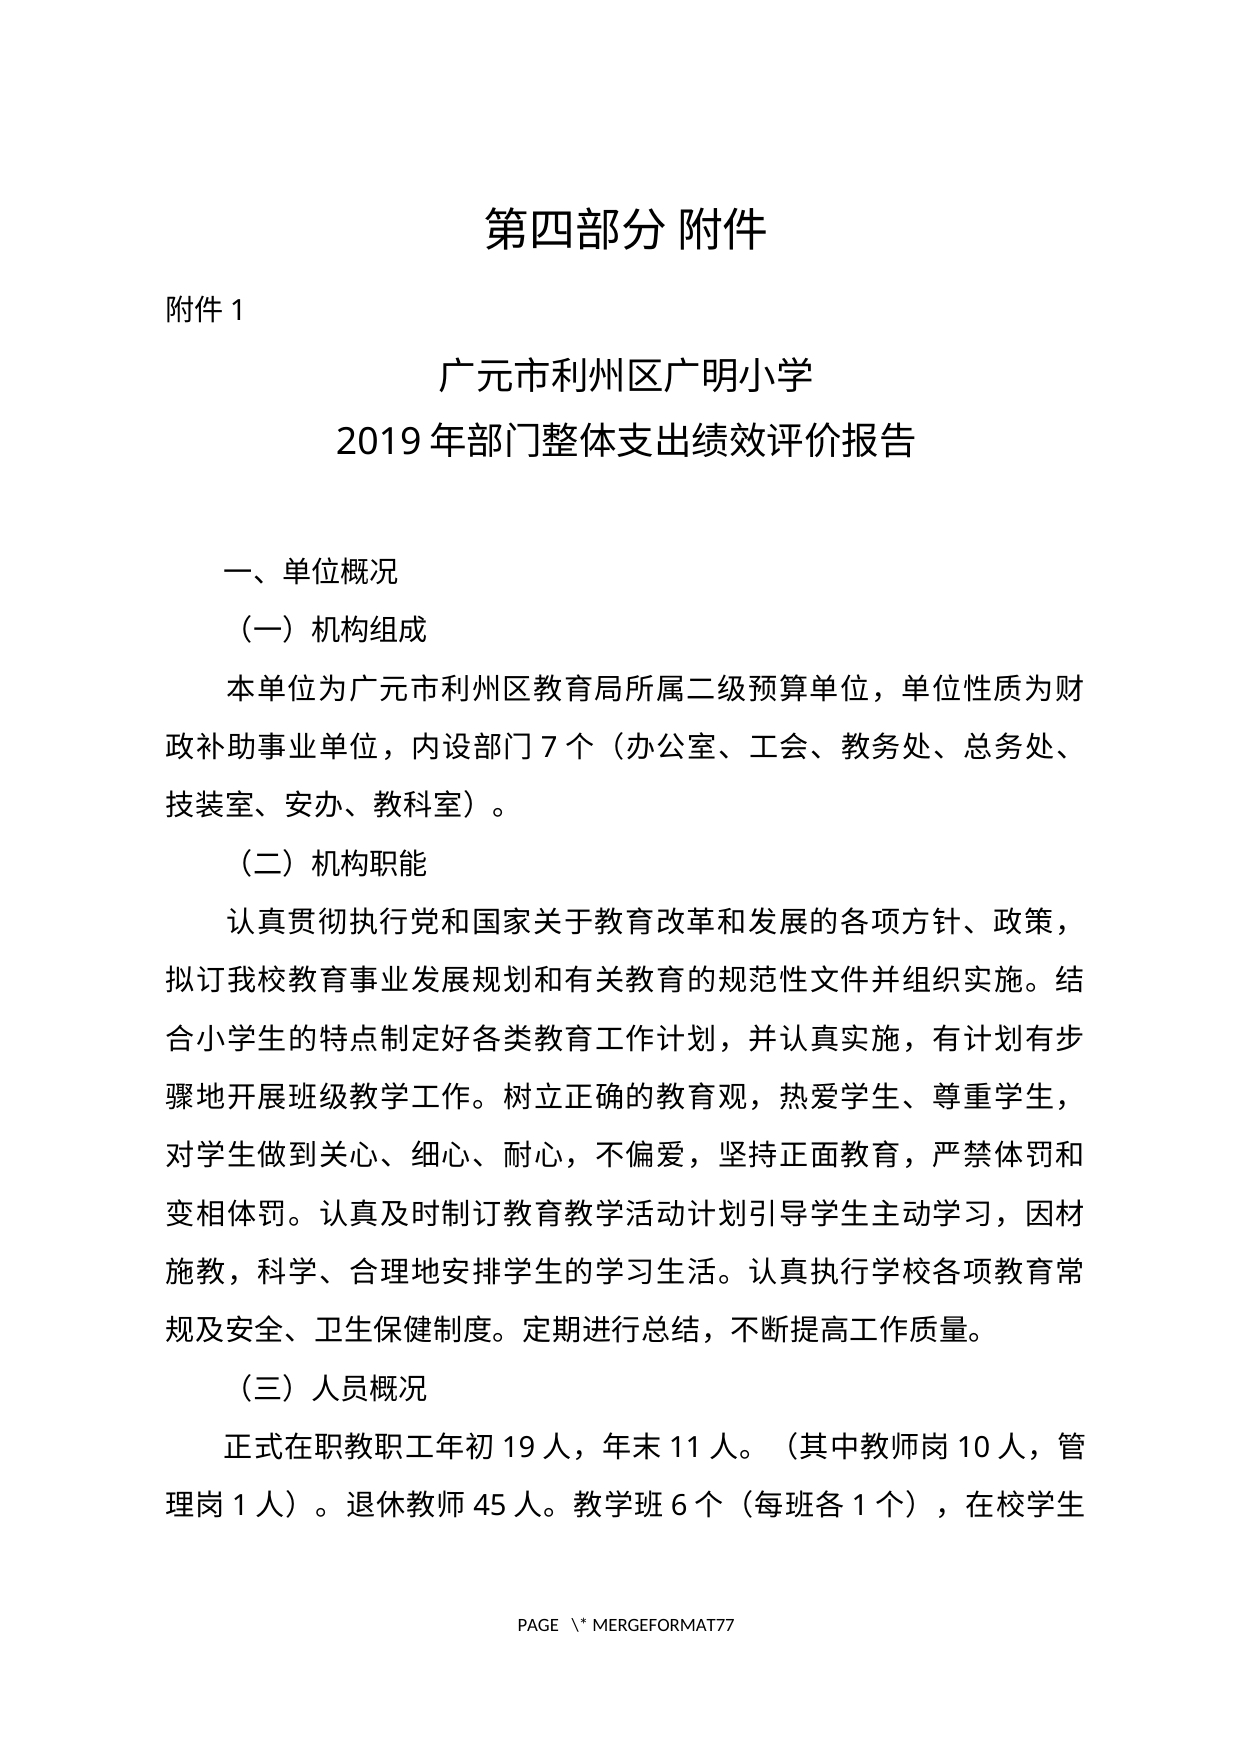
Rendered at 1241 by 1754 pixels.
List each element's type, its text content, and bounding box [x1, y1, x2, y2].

text （三）人员概况 [165, 1352, 1087, 1411]
text 广元市利州区广明小学 [165, 341, 1087, 406]
text 认真贯彻执行党和国家关于教育改革和发展的各项方针、政策，拟订我校教育事业发展规划和有关教育的规范性文件并组织实施。结合小学生的特点制定好各类教育工作计划，并认真实施，有计划有步骤地开展班级教学工作。树立正确的教育观，热爱学生、尊重学生，对学生做到关心、细心、耐心，不偏爱，坚持正面教育，严禁体罚和变相体罚。认真及时制订教育教学活动计划引导学生主动学习，因材施教，科学、合理地安排学生的学习生活。认真执行学校各项教育常规及安全、卫生保健制度。定期进行总结，不断提高工作质量。 [165, 886, 1087, 1352]
text 一、单位概况 [165, 536, 1087, 594]
text 本单位为广元市利州区教育局所属二级预算单位，单位性质为财政补助事业单位，内设部门7个（办公室、工会、教务处、总务处、技装室、安办、教科室）。 [165, 652, 1087, 827]
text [165, 1411, 1087, 1527]
text 2019年部门整体支出绩效评价报告 [165, 406, 1087, 471]
text 第四部分 附件 [165, 178, 1087, 276]
text （二）机构职能 [165, 827, 1087, 886]
text 附件1 [165, 276, 1087, 341]
text （一）机构组成 [165, 594, 1087, 652]
